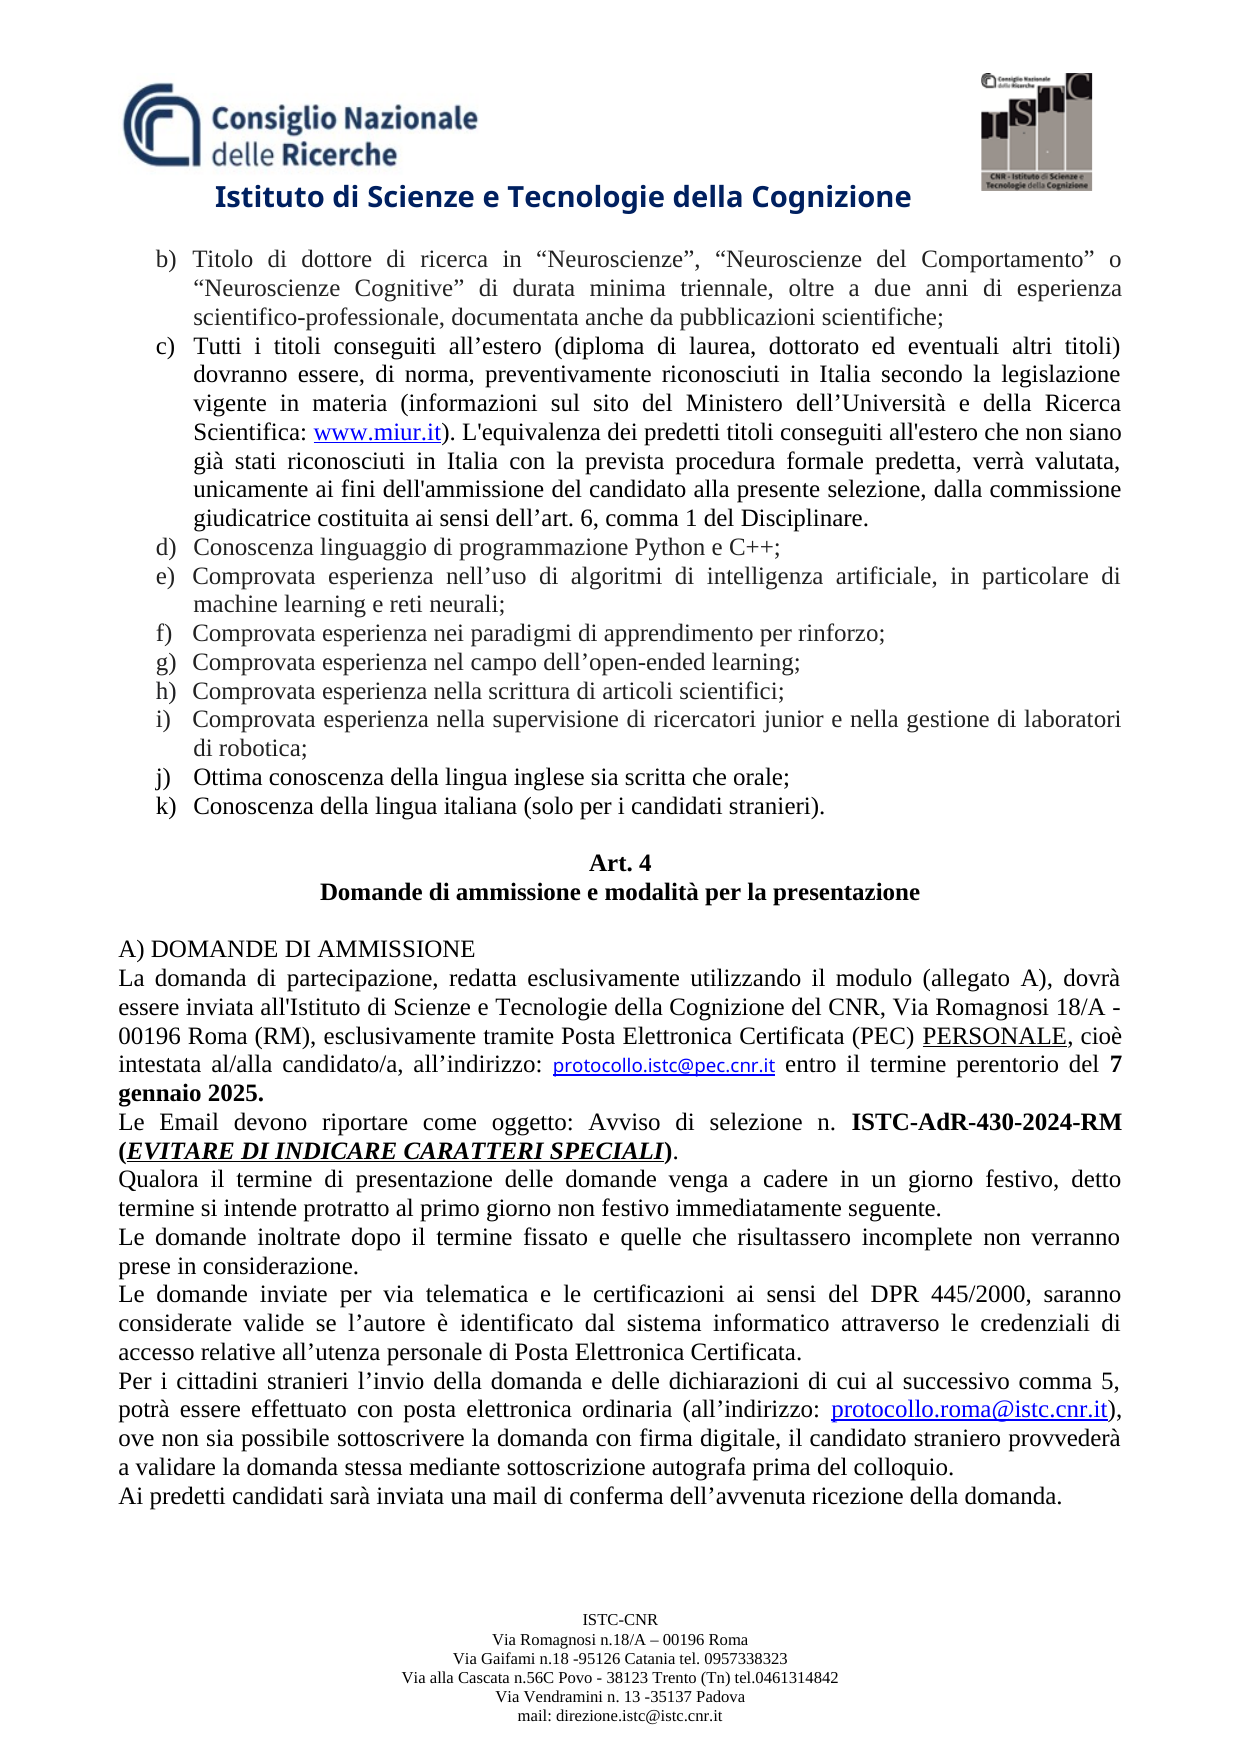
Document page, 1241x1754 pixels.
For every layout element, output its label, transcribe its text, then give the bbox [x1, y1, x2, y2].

text Ai predetti candidati sarà inviata una mail di conferma dell’avvenuta ricezione della domanda. [118, 1481, 1122, 1509]
list Conoscenza linguaggio di programmazione Python e C++; [156, 532, 1122, 561]
list Tutti i titoli conseguiti all’estero (diploma di laurea, dottorato ed eventuali altri titoli) dovranno essere, di norma, preventivamente riconosciuti in Italia secondo la legislazione vigente in materia (informazioni sul sito del Ministero dell’Università e della Ricerca Scientifica: www.miur.it). L'equivalenza dei predetti titoli conseguiti all'estero che non siano già stati riconosciuti in Italia con la prevista procedura formale predetta, verrà valutata, unicamente ai fini dell'ammissione del candidato alla presente selezione, dalla commissione giudicatrice costituita ai sensi dell’art. 6, comma 1 del Disciplinare. [156, 331, 1122, 532]
picture [981, 73, 1093, 191]
text Art. 4 [118, 848, 1122, 877]
list Comprovata esperienza nei paradigmi di apprendimento per rinforzo; [156, 618, 1122, 647]
list Comprovata esperienza nella supervisione di ricercatori junior e nella gestione di laboratori di robotica; [156, 704, 1122, 762]
list Comprovata esperienza nel campo dell’open-ended learning; [156, 647, 1122, 676]
text Domande di ammissione e modalità per la presentazione [118, 877, 1122, 906]
list Comprovata esperienza nell’uso di algoritmi di intelligenza artificiale, in particolare di machine learning e reti neurali; [156, 561, 1122, 618]
list Titolo di dottore di ricerca in “Neuroscienze”, “Neuroscienze del Comportamento” o “Neuroscienze Cognitive” di durata minima triennale, oltre a due anni di esperienza scientifico-professionale, documentata anche da pubblicazioni scientifiche; [156, 244, 1122, 331]
text Le domande inoltrate dopo il termine fissato e quelle che risultassero incomplete non verranno prese in considerazione. [118, 1222, 1122, 1279]
list Conoscenza della lingua italiana (solo per i candidati stranieri). [156, 791, 1122, 819]
text La domanda di partecipazione, redatta esclusivamente utilizzando il modulo (allegato A), dovrà essere inviata all'Istituto di Scienze e Tecnologie della Cognizione del CNR, Via Romagnosi 18/A - 00196 Roma (RM), esclusivamente tramite Posta Elettronica Certificata (PEC) PERSONALE, cioè intestata al/alla candidato/a, all’indirizzo: protocollo.istc@pec.cnr.it entro il termine perentorio del 7 gennaio 2025. [118, 963, 1122, 1107]
picture [118, 73, 483, 177]
list Comprovata esperienza nella scrittura di articoli scientifici; [156, 676, 1122, 704]
text Le domande inviate per via telematica e le certificazioni ai sensi del DPR 445/2000, saranno considerate valide se l’autore è identificato dal sistema informatico attraverso le credenziali di accesso relative all’utenza personale di Posta Elettronica Certificata. [118, 1279, 1122, 1366]
list Ottima conoscenza della lingua inglese sia scritta che orale; [156, 762, 1122, 791]
text Qualora il termine di presentazione delle domande venga a cadere in un giorno festivo, detto termine si intende protratto al primo giorno non festivo immediatamente seguente. [118, 1164, 1122, 1222]
text Per i cittadini stranieri l’invio della domanda e delle dichiarazioni di cui al successivo comma 5, potrà essere effettuato con posta elettronica ordinaria (all’indirizzo: protocollo.roma@istc.cnr.it), ove non sia possibile sottoscrivere la domanda con firma digitale, il candidato straniero provvederà a validare la domanda stessa mediante sottoscrizione autografa prima del colloquio. [118, 1366, 1122, 1481]
text A) DOMANDE DI AMMISSIONE [118, 934, 1122, 963]
text Le Email devono riportare come oggetto: Avviso di selezione n. ISTC-AdR-430-2024-RM (EVITARE DI INDICARE CARATTERI SPECIALI). [118, 1107, 1122, 1164]
